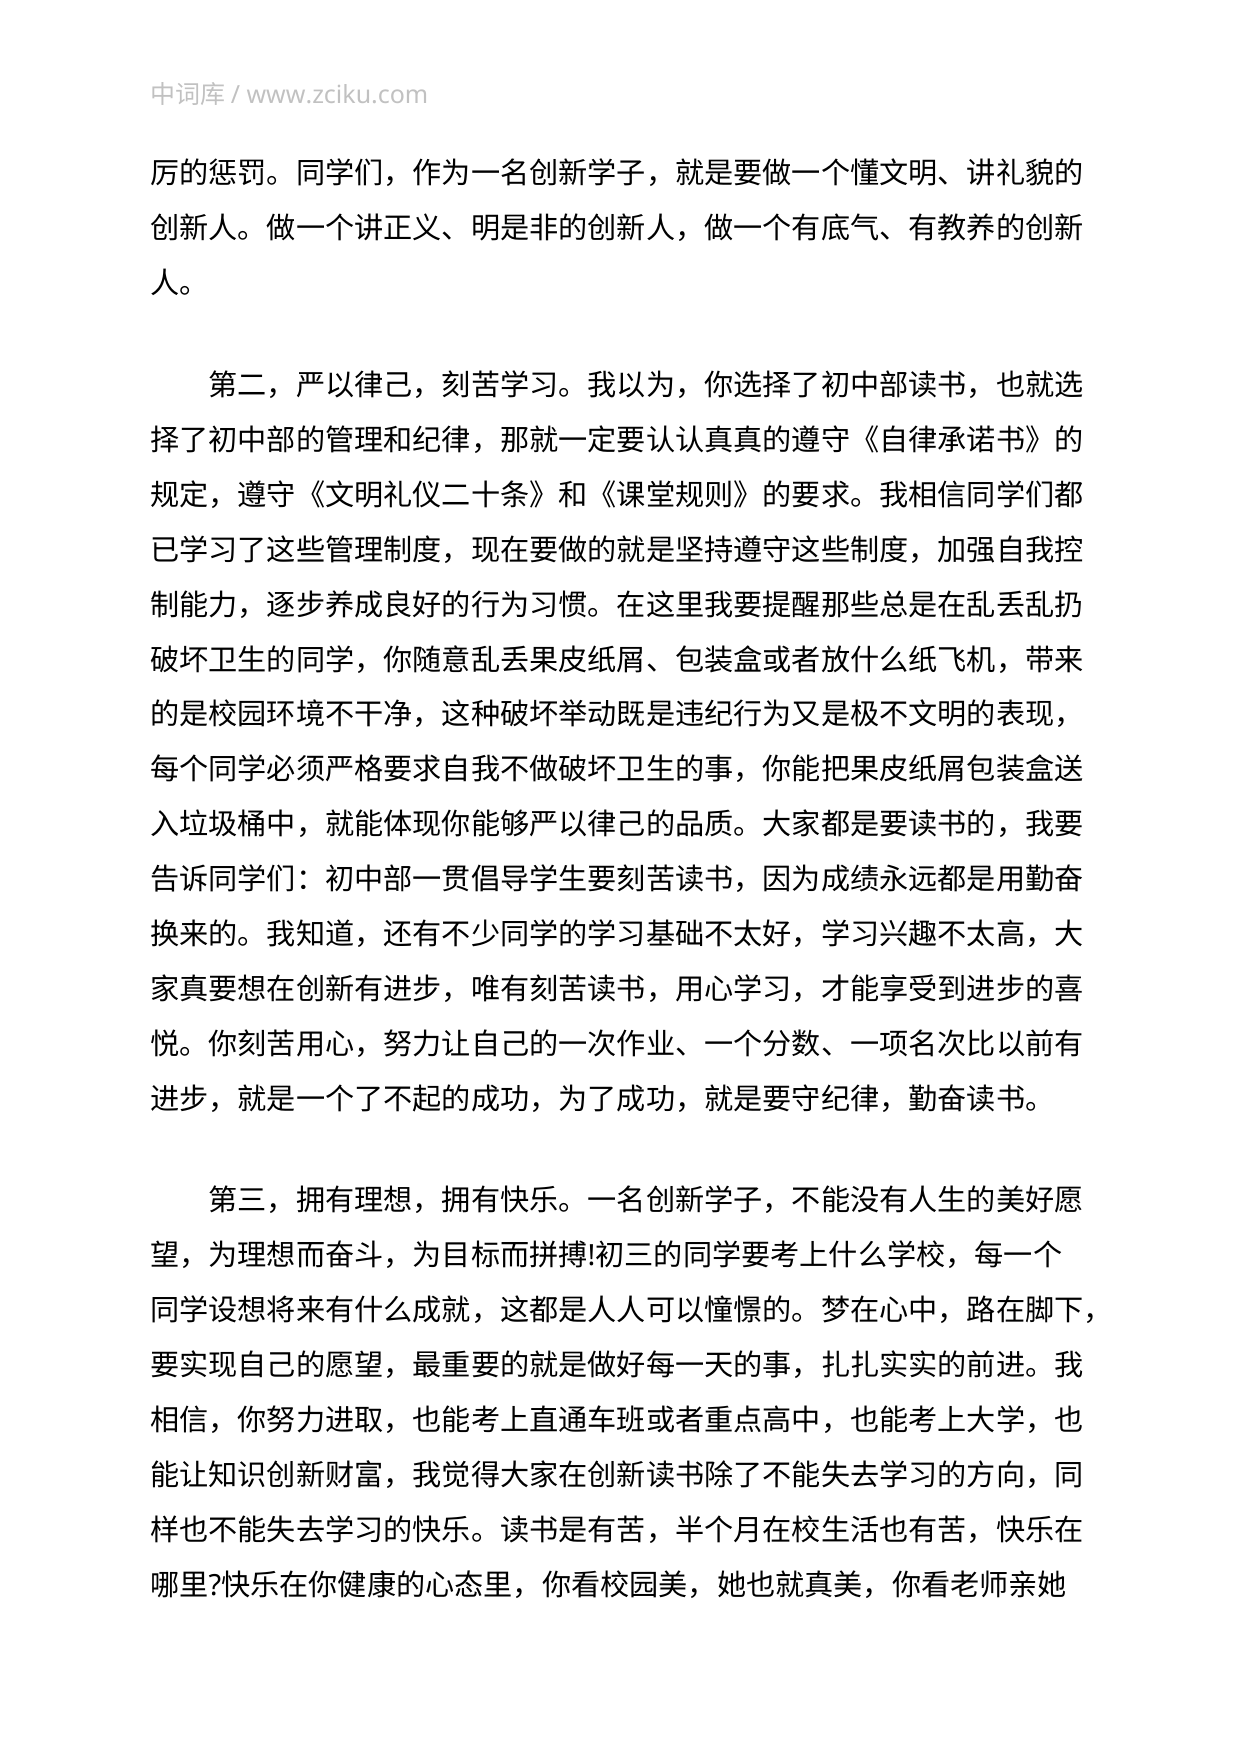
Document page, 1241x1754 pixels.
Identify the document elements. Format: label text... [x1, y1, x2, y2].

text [150, 150, 1090, 302]
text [150, 1177, 1090, 1604]
text 第二，严以律己，刻苦学习。我以为，你选择了初中部读书，也就选择了初中部的管理和纪律，那就一定要认认真真的遵守《自律承诺书》的规定，遵守《文明礼仪二十条》和《课堂规则》的要求。我相信同学们都已学习了这些管理制度，现在要做的就是坚持遵守这些制度，加强自我控制能力，逐步养成良好的行为习惯。在这里我要提醒那些总是在乱丢乱扔破坏卫生的同学，你随意乱丢果皮纸屑、包装盒或者放什么纸飞机，带来的是校园环境不干净，这种破坏举动既是违纪行为又是极不文明的表现，每个同学必须严格要求自我不做破坏卫生的事，你能把果皮纸屑包装盒送入垃圾桶中，就能体现你能够严以律己的品质。大家都是要读书的，我要告诉同学们：初中部一贯倡导学生要刻苦读书，因为成绩永远都是用勤奋换来的。我知道，还有不少同学的学习基础不太好，学习兴趣不太高，大家真要想在创新有进步，唯有刻苦读书，用心学习，才能享受到进步的喜悦。你刻苦用心，努力让自己的一次作业、一个分数、一项名次比以前有进步，就是一个了不起的成功，为了成功，就是要守纪律，勤奋读书。 [150, 362, 1090, 1117]
